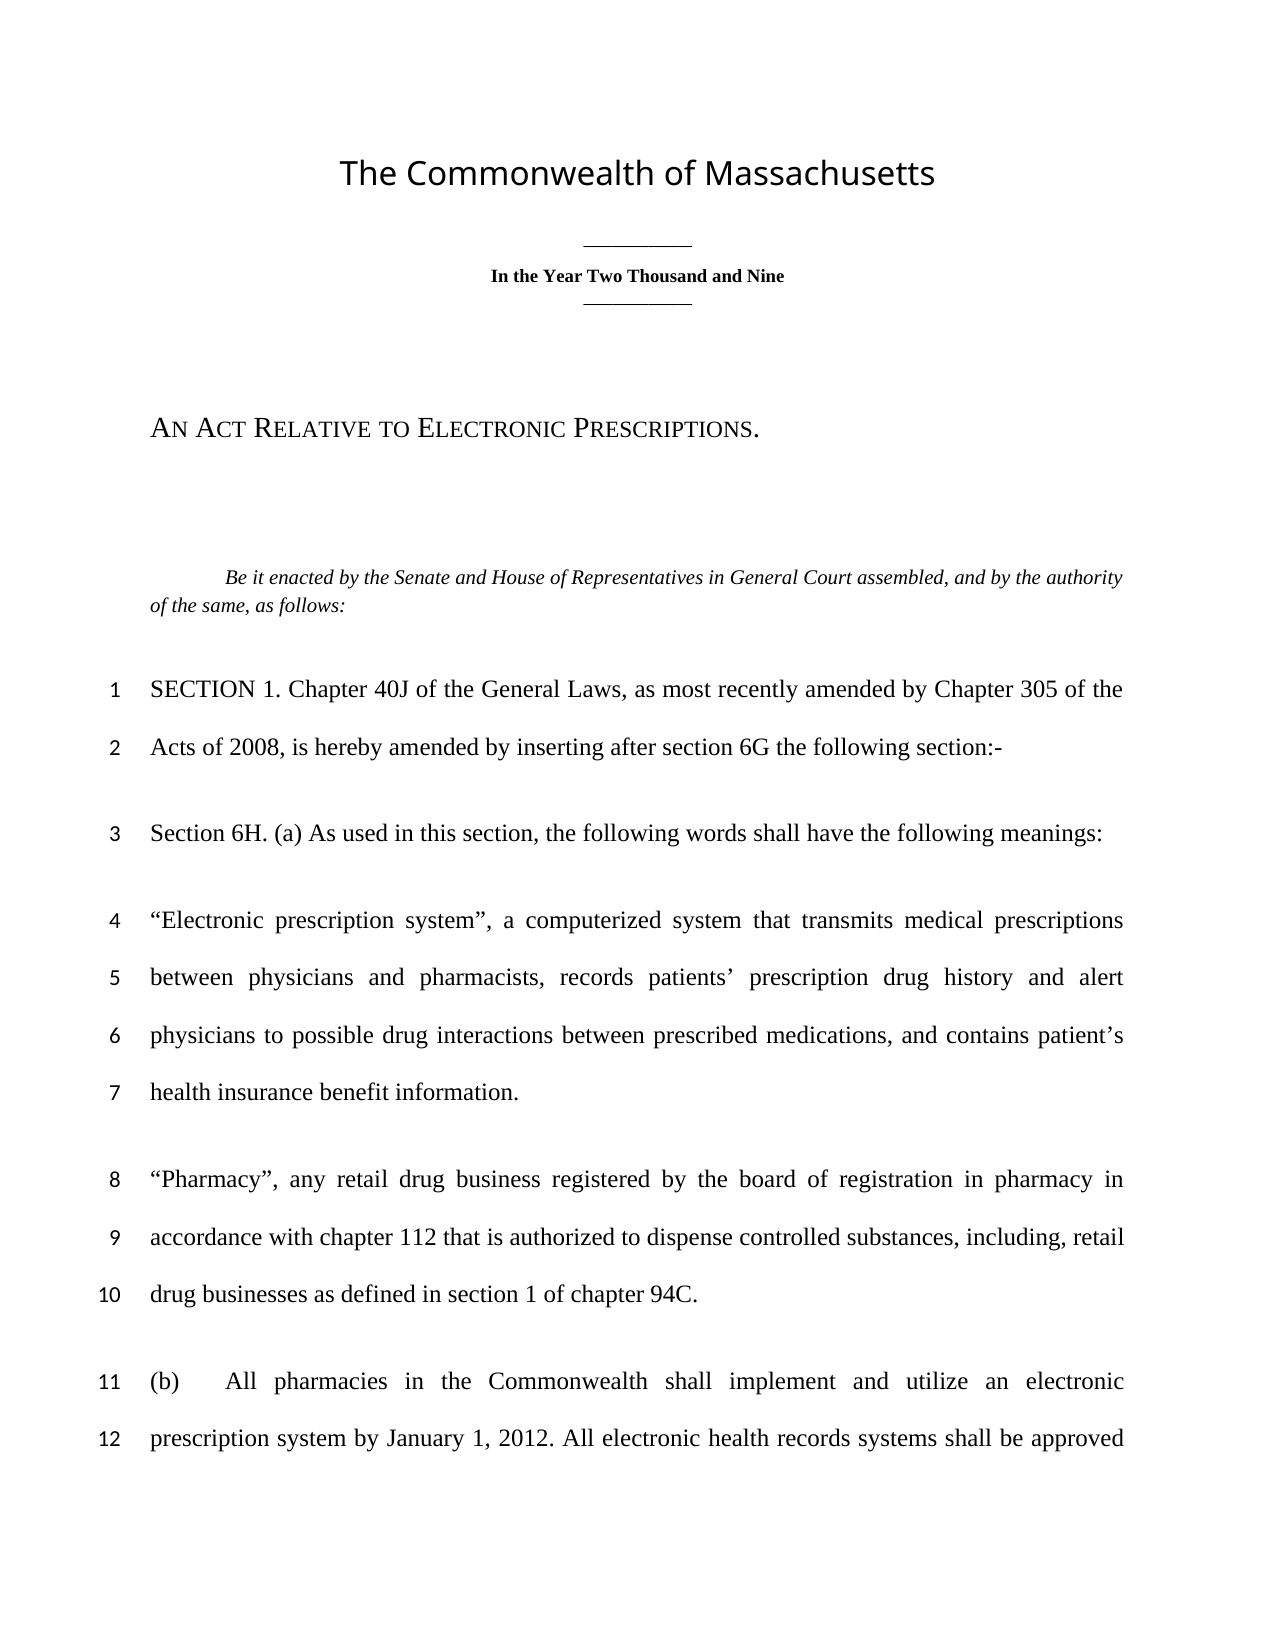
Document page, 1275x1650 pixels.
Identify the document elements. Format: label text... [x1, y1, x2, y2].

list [150, 1366, 1125, 1452]
text An Act Relative to Electronic Prescriptions. [150, 410, 1125, 540]
text Be it enacted by the Senate and House of Representatives in General Court assembled, and by the authority of the same, as follows: [150, 565, 1125, 649]
text “Electronic prescription system”, a computerized system that transmits medical prescriptions between physicians and pharmacists, records patients’ prescription drug history and alert physicians to possible drug interactions between prescribed medications, and contains patient’s health insurance benefit information. [150, 905, 1125, 1106]
text _______________ [150, 232, 1125, 261]
text _______________ [150, 290, 1125, 319]
text In the Year Two Thousand and Nine [150, 265, 1125, 287]
text “Pharmacy”, any retail drug business registered by the board of registration in pharmacy in accordance with chapter 112 that is authorized to dispense controlled substances, including, retail drug businesses as defined in section 1 of chapter 94C. [150, 1164, 1125, 1308]
text SECTION 1. Chapter 40J of the General Laws, as most recently amended by Chapter 305 of the Acts of 2008, is hereby amended by inserting after section 6G the following section:- [150, 674, 1125, 760]
text The Commonwealth of Massachusetts [150, 150, 1125, 228]
text Section 6H. (a) As used in this section, the following words shall have the following meanings: [150, 818, 1125, 847]
